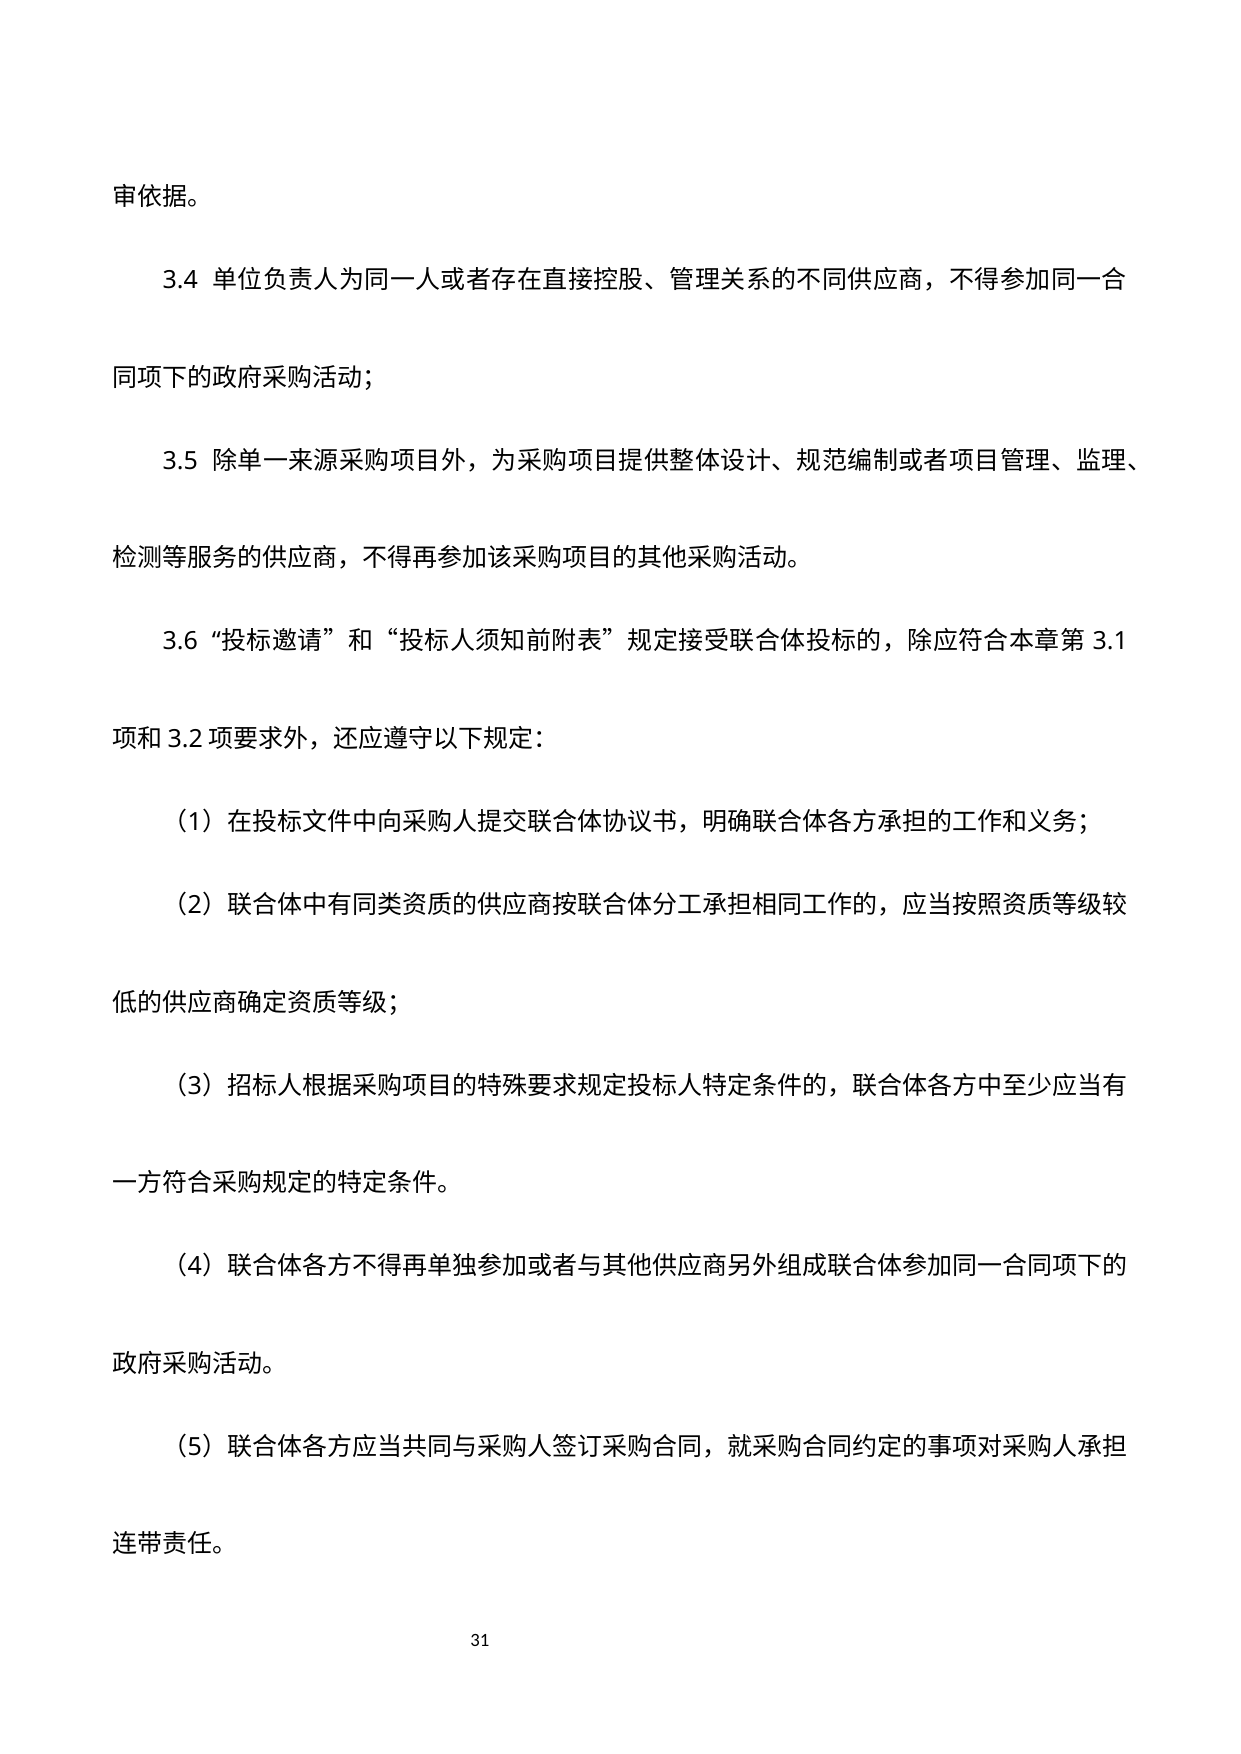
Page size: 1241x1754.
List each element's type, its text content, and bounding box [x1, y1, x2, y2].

text （5）联合体各方应当共同与采购人签订采购合同，就采购合同约定的事项对采购人承担连带责任。 [112, 1412, 1128, 1574]
text 3.4 单位负责人为同一人或者存在直接控股、管理关系的不同供应商，不得参加同一合同项下的政府采购活动； [112, 245, 1128, 408]
text （1）在投标文件中向采购人提交联合体协议书，明确联合体各方承担的工作和义务； [112, 787, 1128, 852]
text （4）联合体各方不得再单独参加或者与其他供应商另外组成联合体参加同一合同项下的政府采购活动。 [112, 1231, 1128, 1394]
text 3.6 “投标邀请”和“投标人须知前附表”规定接受联合体投标的，除应符合本章第3.1项和3.2项要求外，还应遵守以下规定： [112, 606, 1128, 769]
text （2）联合体中有同类资质的供应商按联合体分工承担相同工作的，应当按照资质等级较低的供应商确定资质等级； [112, 870, 1128, 1033]
text 3.5 除单一来源采购项目外，为采购项目提供整体设计、规范编制或者项目管理、监理、检测等服务的供应商，不得再参加该采购项目的其他采购活动。 [112, 426, 1128, 588]
text （3）招标人根据采购项目的特殊要求规定投标人特定条件的，联合体各方中至少应当有一方符合采购规定的特定条件。 [112, 1051, 1128, 1213]
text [112, 162, 1128, 227]
